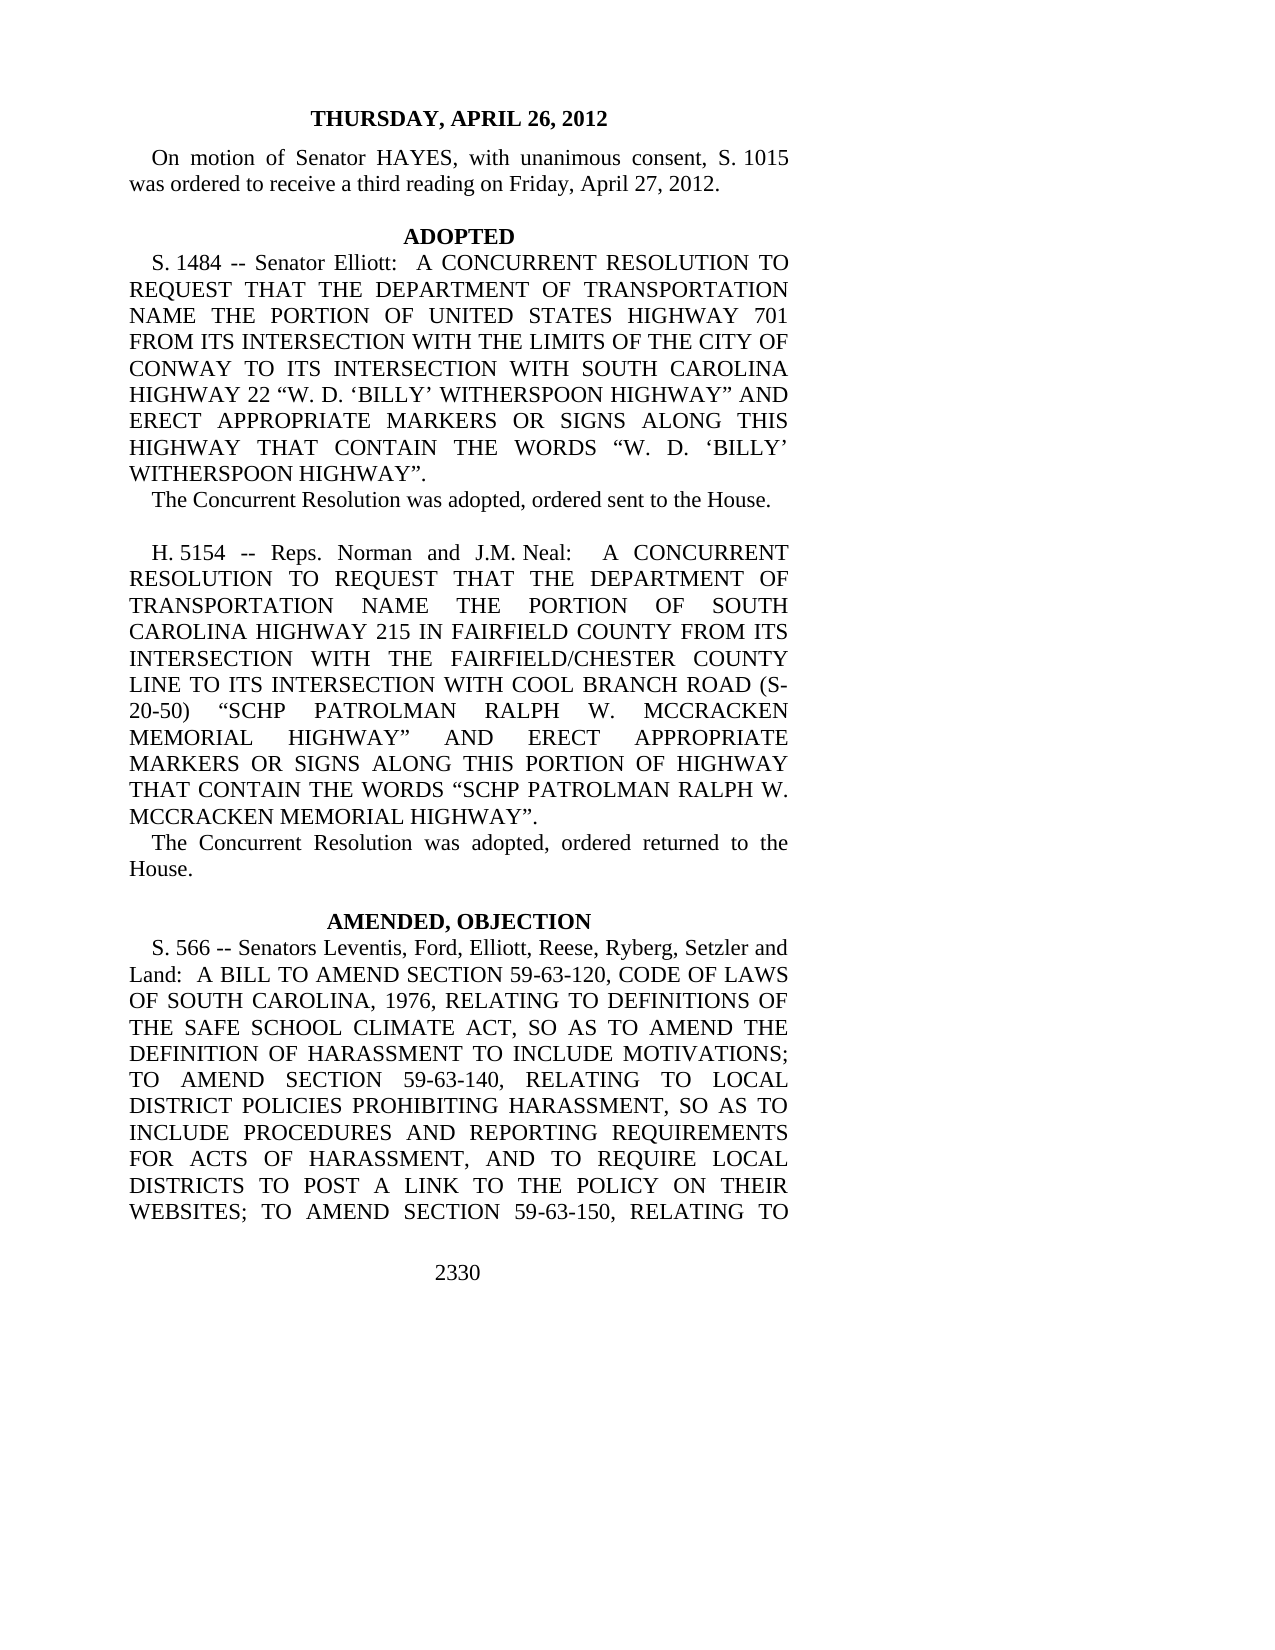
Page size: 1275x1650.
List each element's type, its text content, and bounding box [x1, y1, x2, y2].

text The Concurrent Resolution was adopted, ordered sent to the House. [129, 486, 789, 513]
text On motion of Senator HAYES, with unanimous consent, S. 1015 was ordered to receive a third reading on Friday, April 27, 2012. [129, 144, 789, 197]
text S. 1484 -- Senator Elliott: A CONCURRENT RESOLUTION TO REQUEST THAT THE DEPARTMENT OF TRANSPORTATION NAME THE PORTION OF UNITED STATES HIGHWAY 701 FROM ITS INTERSECTION WITH THE LIMITS OF THE CITY OF CONWAY TO ITS INTERSECTION WITH SOUTH CAROLINA HIGHWAY 22 “W. D. ‘BILLY’ WITHERSPOON HIGHWAY” AND ERECT APPROPRIATE MARKERS OR SIGNS ALONG THIS HIGHWAY THAT CONTAIN THE WORDS “W. D. ‘BILLY’ WITHERSPOON HIGHWAY”. [129, 249, 789, 486]
text The Concurrent Resolution was adopted, ordered returned to the House. [129, 829, 789, 882]
text H. 5154 -- Reps. Norman and J.M. Neal: A CONCURRENT RESOLUTION TO REQUEST THAT THE DEPARTMENT OF TRANSPORTATION NAME THE PORTION OF SOUTH CAROLINA HIGHWAY 215 IN FAIRFIELD COUNTY FROM ITS INTERSECTION WITH THE FAIRFIELD/CHESTER COUNTY LINE TO ITS INTERSECTION WITH COOL BRANCH ROAD (S-20-50) “SCHP PATROLMAN RALPH W. MCCRACKEN MEMORIAL HIGHWAY” AND ERECT APPROPRIATE MARKERS OR SIGNS ALONG THIS PORTION OF HIGHWAY THAT CONTAIN THE WORDS “SCHP PATROLMAN RALPH W. MCCRACKEN MEMORIAL HIGHWAY”. [129, 539, 789, 829]
text AMENDED, OBJECTION [129, 908, 789, 934]
text ADOPTED [129, 223, 789, 249]
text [129, 934, 789, 1224]
